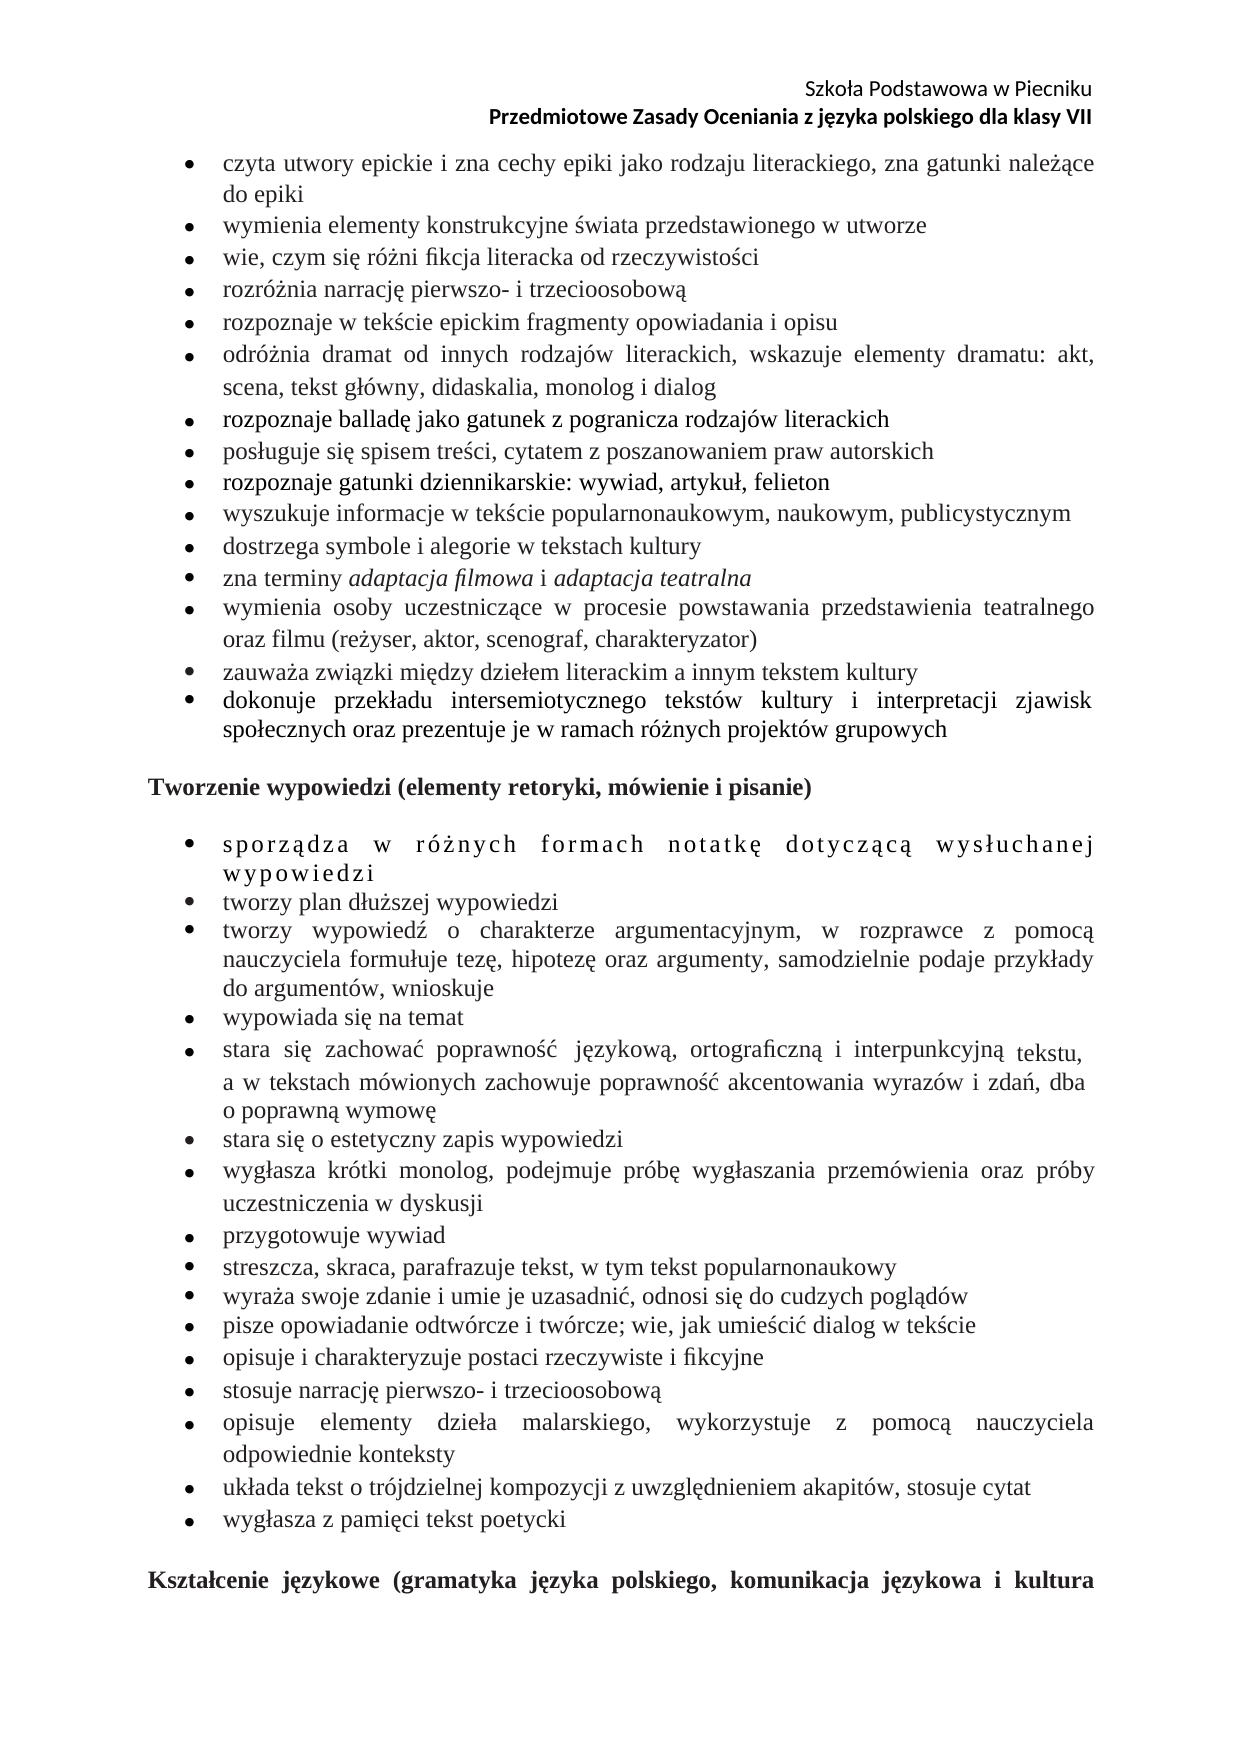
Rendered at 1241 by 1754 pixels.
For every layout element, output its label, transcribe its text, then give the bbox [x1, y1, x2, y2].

list streszcza, skraca, parafrazuje tekst, w tym tekst popularnonaukowy [185, 1252, 1095, 1281]
list stara się o estetyczny zapis wypowiedzi [185, 1124, 1095, 1155]
list dokonuje przekładu intersemiotycznego tekstów kultury i interpretacji zjawisk społecznych oraz prezentuje je w ramach różnych projektów grupowych [185, 686, 1093, 743]
list wygłasza z pamięci tekst poetycki [185, 1504, 1095, 1537]
list opisuje elementy dzieła malarskiego, wykorzystuje z pomocą nauczyciela odpowiednie konteksty [185, 1407, 1095, 1472]
list układa tekst o trójdzielnej kompozycji z uwzględnieniem akapitów, stosuje cytat [185, 1472, 1095, 1504]
list rozpoznaje gatunki dziennikarskie: wywiad, artykuł, felieton [185, 467, 1095, 498]
list rozpoznaje w tekście epickim fragmenty opowiadania i opisu [185, 307, 1095, 339]
list tworzy wypowiedź o charakterze argumentacyjnym, w rozprawce z pomocą nauczyciela formułuje tezę, hipotezę oraz argumenty, samodzielnie podaje przykłady do argumentów, wnioskuje [185, 916, 1095, 1002]
list czyta utwory epickie i zna cechy epiki jako rodzaju literackiego, zna gatunki należące do epiki [185, 148, 1095, 210]
list odróżnia dramat od innych rodzajów literackich, wskazuje elementy dramatu: akt, scena, tekst główny, didaskalia, monolog i dialog [185, 339, 1095, 404]
list dostrzega symbole i alegorie w tekstach kultury [185, 531, 1093, 563]
list wyszukuje informacje w tekście popularnonaukowym, naukowym, publicystycznym [185, 498, 1095, 531]
list stosuje narrację pierwszo- i trzecioosobową [185, 1375, 1095, 1407]
list wyraża swoje zdanie i umie je uzasadnić, odnosi się do cudzych poglądów [185, 1281, 1095, 1310]
list pisze opowiadanie odtwórcze i twórcze; wie, jak umieścić dialog w tekście [185, 1310, 1095, 1342]
list przygotowuje wywiad [185, 1220, 1095, 1252]
list sporządza w różnych formach notatkę dotyczącą wysłuchanej wypowiedzi [185, 829, 1095, 887]
list wypowiada się na temat [185, 1002, 1095, 1034]
text Tworzenie wypowiedzi (elementy retoryki, mówienie i pisanie) [148, 772, 1095, 801]
list rozpoznaje balladę jako gatunek z pogranicza rodzajów literackich [185, 404, 1095, 436]
list wie, czym się różni ﬁkcja literacka od rzeczywistości [185, 242, 1095, 274]
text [148, 1565, 1095, 1594]
list opisuje i charakteryzuje postaci rzeczywiste i ﬁkcyjne [185, 1342, 1095, 1375]
list wymienia osoby uczestniczące w procesie powstawania przedstawienia teatralnego oraz filmu (reżyser, aktor, scenograf, charakteryzator) [185, 592, 1095, 657]
list posługuje się spisem treści, cytatem z poszanowaniem praw autorskich [185, 436, 1095, 467]
list zna terminy adaptacja ﬁlmowa i adaptacja teatralna [185, 563, 1095, 592]
list tworzy plan dłuższej wypowiedzi [185, 887, 1095, 916]
list wygłasza krótki monolog, podejmuje próbę wygłaszania przemówienia oraz próby uczestniczenia w dyskusji [185, 1155, 1095, 1220]
list zauważa związki między dziełem literackim a innym tekstem kultury [185, 657, 1095, 686]
list stara się zachować poprawność językową, ortograﬁczną i interpunkcyjną tekstu, a w tekstach mówionych zachowuje poprawność akcentowania wyrazów i zdań, dba o poprawną wymowę [185, 1034, 1095, 1124]
list wymienia elementy konstrukcyjne świata przedstawionego w utworze [185, 210, 1095, 242]
list rozróżnia narrację pierwszo- i trzecioosobową [185, 274, 1095, 307]
